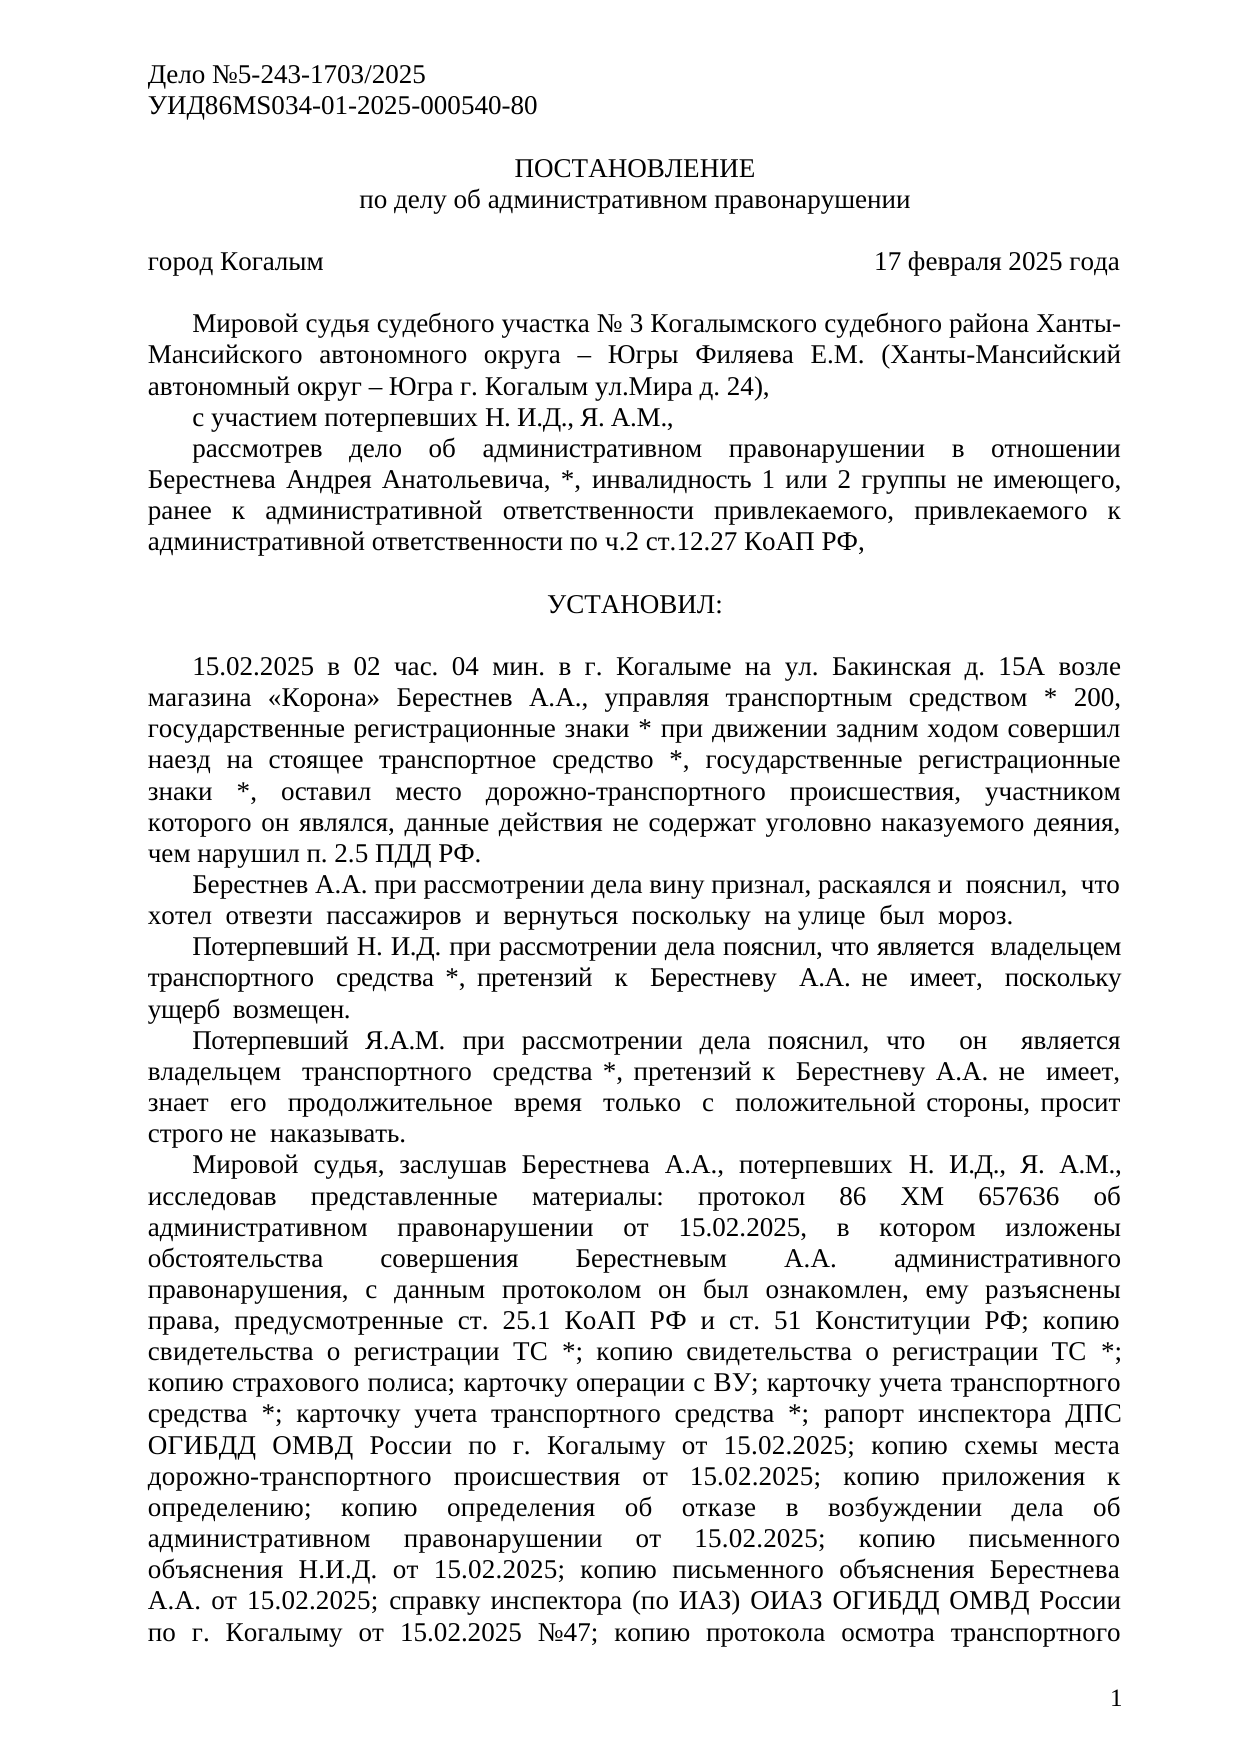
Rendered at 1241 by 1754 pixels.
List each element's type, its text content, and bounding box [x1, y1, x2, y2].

text Потерпевший Я.А.М. при рассмотрении дела пояснил, что он является владельцем транспортного средства *, претензий к Берестневу А.А. не имеет, знает его продолжительное время только с положительной стороны, просит строго не наказывать. [148, 1024, 1122, 1148]
text город Когалым 17 февраля 2025 года [148, 245, 1122, 276]
text 15.02.2025 в 02 час. 04 мин. в г. Когалыме на ул. Бакинская д. 15А возле магазина «Корона» Берестнев А.А., управляя транспортным средством * 200, государственные регистрационные знаки * при движении задним ходом совершил наезд на стоящее транспортное средство *, государственные регистрационные знаки *, оставил место дорожно-транспортного происшествия, участником которого он являлся, данные действия не содержат уголовно наказуемого деяния, чем нарушил п. 2.5 ПДД РФ. [148, 650, 1122, 868]
text Потерпевший Н. И.Д. при рассмотрении дела пояснил, что является владельцем транспортного средства *, претензий к Берестневу А.А. не имеет, поскольку ущерб возмещен. [148, 930, 1122, 1024]
text ПОСТАНОВЛЕНИЕ [148, 152, 1122, 183]
text по делу об административном правонарушении [148, 183, 1122, 214]
text рассмотрев дело об административном правонарушении в отношении Берестнева Андрея Анатольевича, *, инвалидность 1 или 2 группы не имеющего, ранее к административной ответственности привлекаемого, привлекаемого к административной ответственности по ч.2 ст.12.27 КоАП РФ, [148, 432, 1122, 557]
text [148, 1148, 1122, 1647]
text УСТАНОВИЛ: [148, 588, 1122, 619]
text Дело №5-243-1703/2025 [148, 58, 1122, 89]
text Мировой судья судебного участка № 3 Когалымского судебного района Ханты-Мансийского автономного округа – Югры Филяева Е.М. (Ханты-Мансийский автономный округ – Югра г. Когалым ул.Мира д. 24), [148, 307, 1122, 401]
text Берестнев А.А. при рассмотрении дела вину признал, раскаялся и пояснил, что хотел отвезти пассажиров и вернуться поскольку на улице был мороз. [148, 868, 1122, 930]
text УИД86MS034-01-2025-000540-80 [148, 89, 1122, 121]
text с участием потерпевших Н. И.Д., Я. А.М., [148, 401, 1122, 432]
